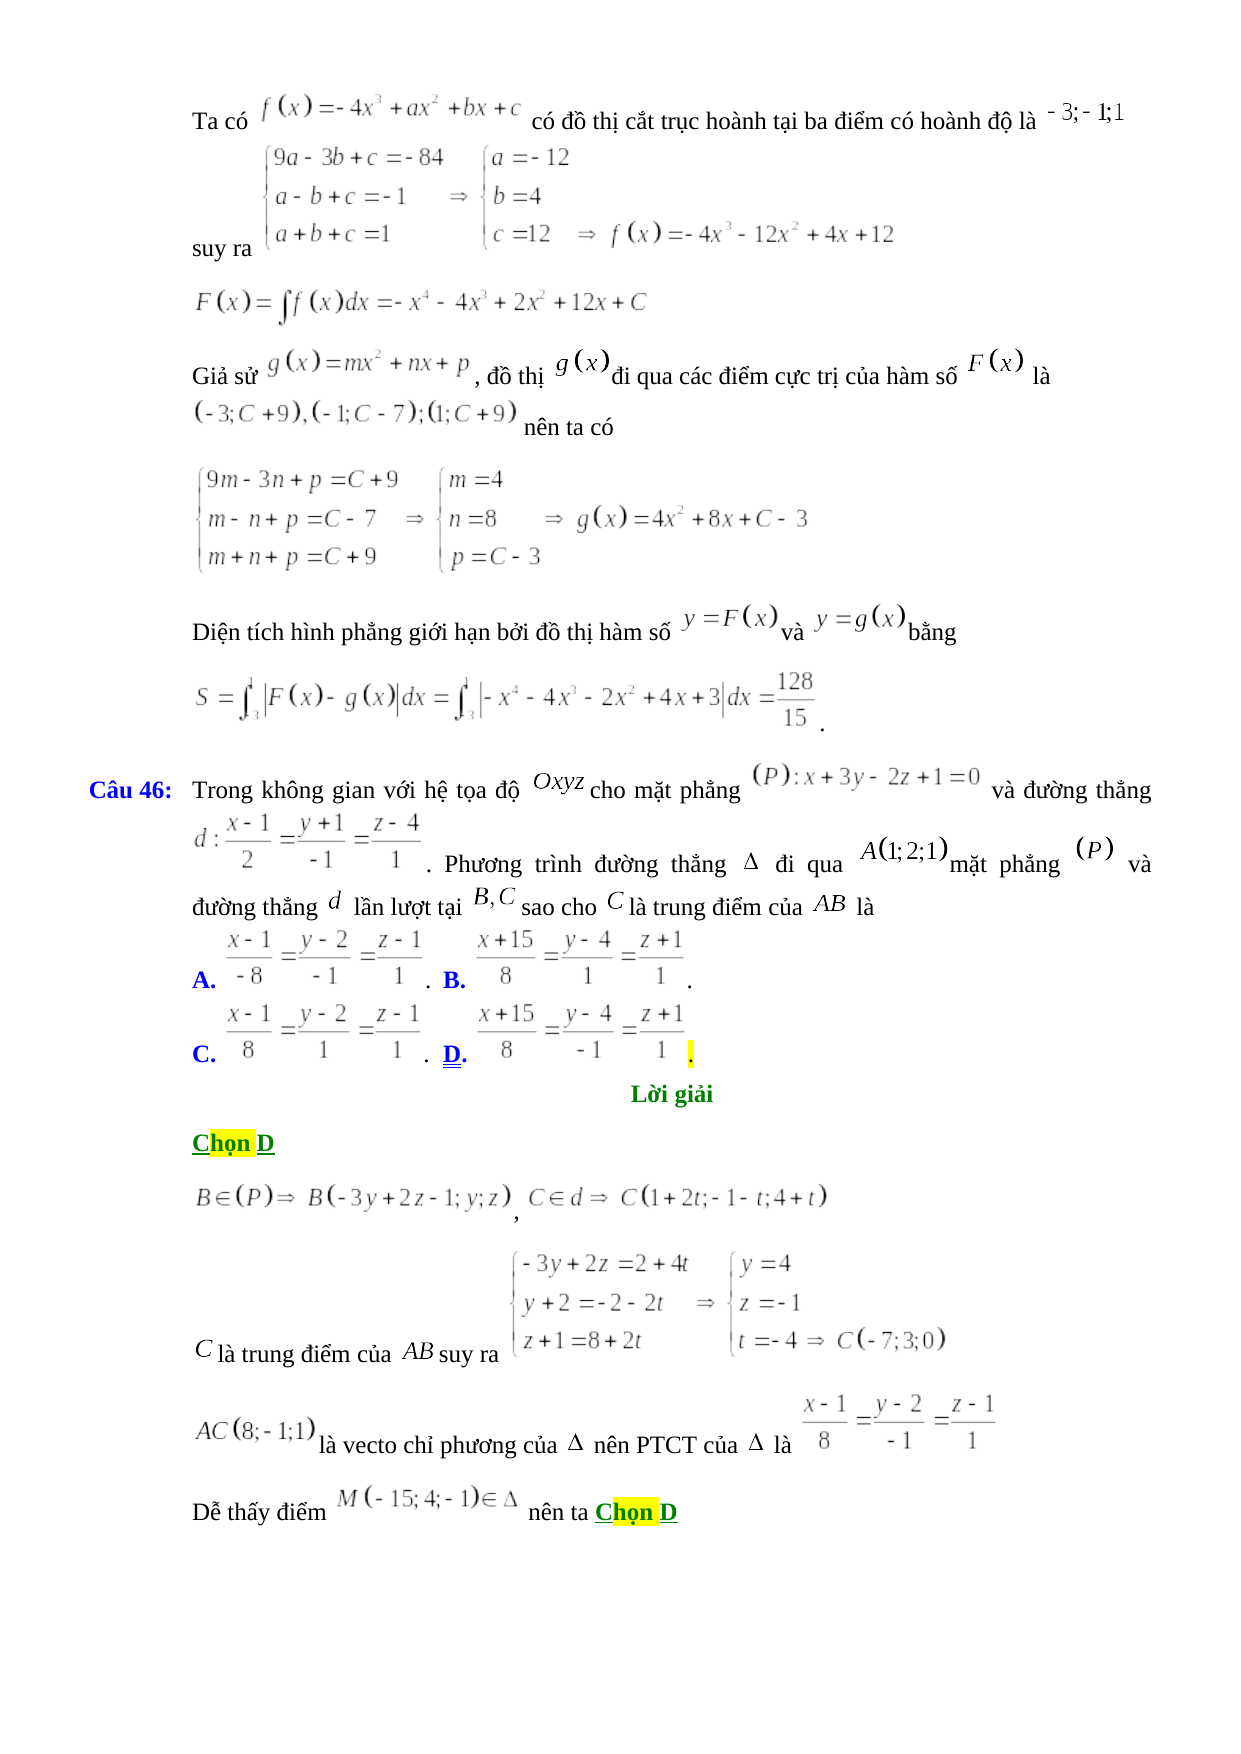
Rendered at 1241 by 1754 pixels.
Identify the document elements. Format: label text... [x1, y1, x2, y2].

text . [192, 667, 1152, 736]
text C. . D. . [192, 999, 1152, 1068]
text A. . B. . [192, 925, 1152, 994]
text là trung điểm của suy ra [192, 1246, 1152, 1368]
text là vecto chỉ phương của nên PTCT của là [192, 1389, 1152, 1458]
text Lời giải [192, 1079, 1152, 1108]
text Chọn D [192, 1128, 1152, 1157]
text Diện tích hình phẳng giới hạn bởi đồ thị hàm số và bằng [192, 599, 1152, 646]
text Giả sử , đồ thị đi qua các điểm cực trị của hàm số là nên ta có [192, 344, 1152, 441]
text Dễ thấy điểm nên ta Chọn D [192, 1479, 1152, 1526]
list Trong không gian với hệ tọa độ cho mặt phẳng và đường thẳng . Phương trình đường thẳng đi qua mặt phẳng và đường thẳng lần lượt tại sao cho là trung điểm của là [88, 757, 1152, 920]
text , [192, 1178, 1152, 1224]
text Ta có có đồ thị cắt trục hoành tại ba điểm có hoành độ là suy ra [192, 88, 1152, 261]
